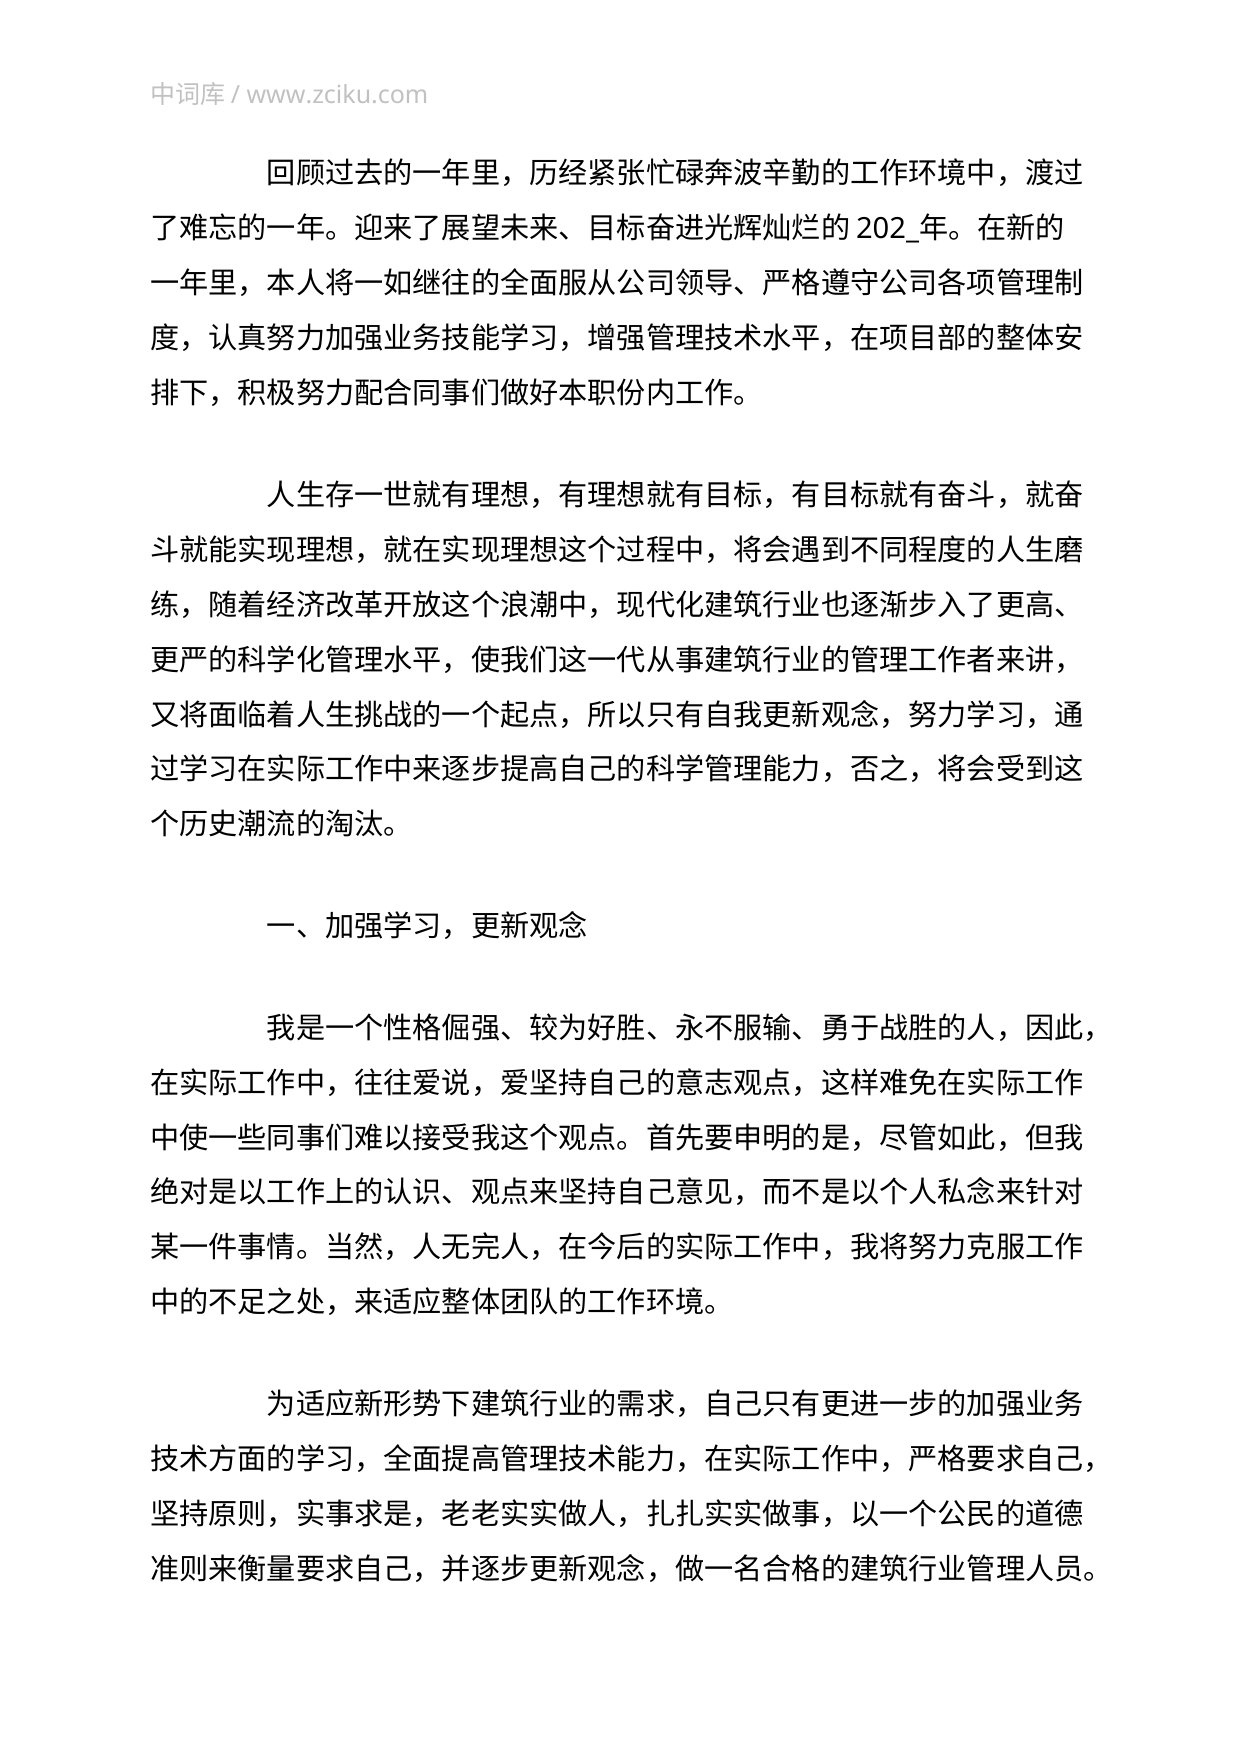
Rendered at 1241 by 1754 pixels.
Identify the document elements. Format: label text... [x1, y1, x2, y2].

text 人生存一世就有理想，有理想就有目标，有目标就有奋斗，就奋斗就能实现理想，就在实现理想这个过程中，将会遇到不同程度的人生磨练，随着经济改革开放这个浪潮中，现代化建筑行业也逐渐步入了更高、更严的科学化管理水平，使我们这一代从事建筑行业的管理工作者来讲，又将面临着人生挑战的一个起点，所以只有自我更新观念，努力学习，通过学习在实际工作中来逐步提高自己的科学管理能力，否之，将会受到这个历史潮流的淘汰。 [150, 471, 1090, 843]
text 一、加强学习，更新观念 [150, 903, 1090, 945]
text 我是一个性格倔强、较为好胜、永不服输、勇于战胜的人，因此，在实际工作中，往往爱说，爱坚持自己的意志观点，这样难免在实际工作中使一些同事们难以接受我这个观点。首先要申明的是，尽管如此，但我绝对是以工作上的认识、观点来坚持自己意见，而不是以个人私念来针对某一件事情。当然，人无完人，在今后的实际工作中，我将努力克服工作中的不足之处，来适应整体团队的工作环境。 [150, 1004, 1090, 1321]
text 回顾过去的一年里，历经紧张忙碌奔波辛勤的工作环境中，渡过了难忘的一年。迎来了展望未来、目标奋进光辉灿烂的202_年。在新的一年里，本人将一如继往的全面服从公司领导、严格遵守公司各项管理制度，认真努力加强业务技能学习，增强管理技术水平，在项目部的整体安排下，积极努力配合同事们做好本职份内工作。 [150, 150, 1090, 412]
text 为适应新形势下建筑行业的需求，自己只有更进一步的加强业务技术方面的学习，全面提高管理技术能力，在实际工作中，严格要求自己，坚持原则，实事求是，老老实实做人，扎扎实实做事，以一个公民的道德准则来衡量要求自己，并逐步更新观念，做一名合格的建筑行业管理人员。 [150, 1381, 1090, 1588]
